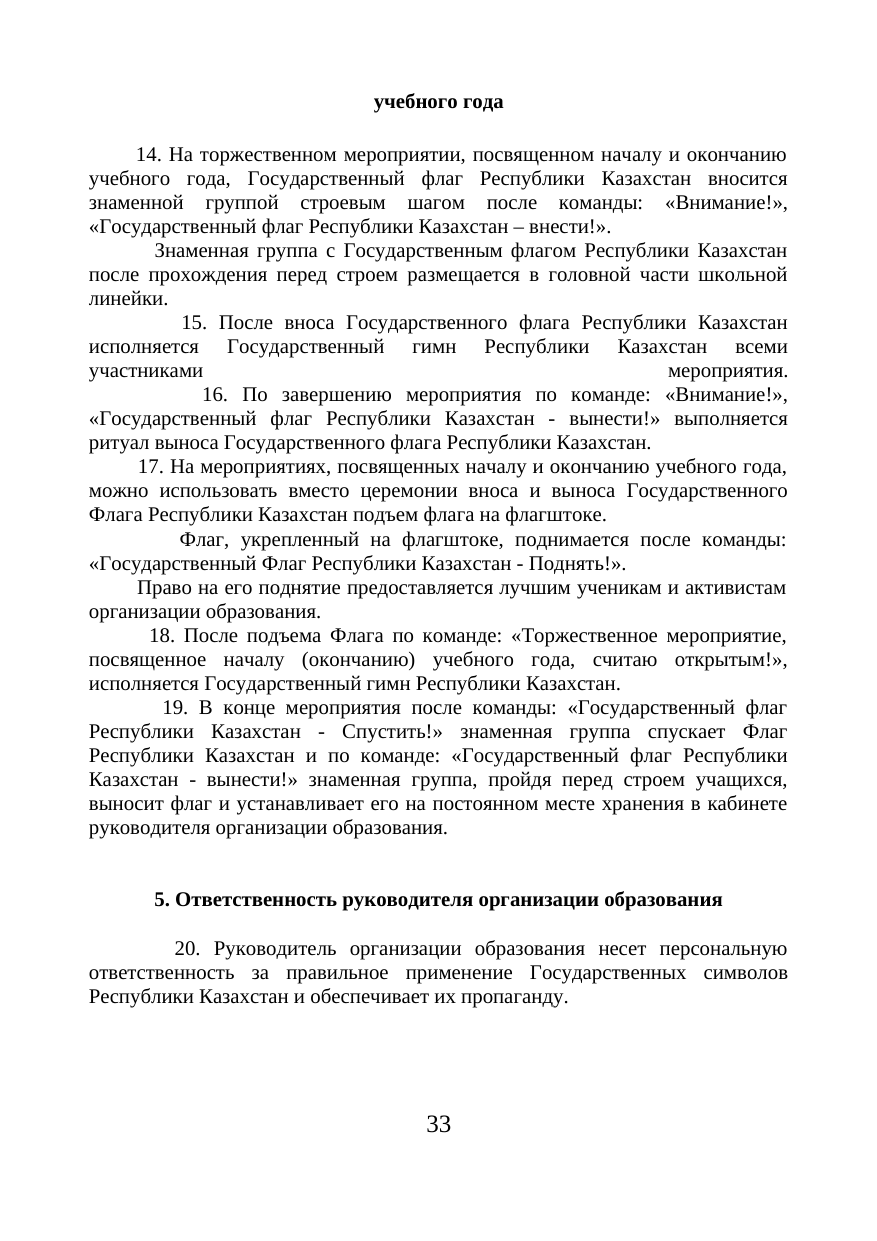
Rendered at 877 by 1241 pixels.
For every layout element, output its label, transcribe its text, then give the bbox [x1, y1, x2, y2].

text 17. На мероприятиях, посвященных началу и окончанию учебного года, можно использовать вместо церемонии вноса и выноса Государственного Флага Республики Казахстан подъем флага на флагштоке. [89, 454, 788, 526]
text 15. После вноса Государственного флага Республики Казахстан исполняется Государственный гимн Республики Казахстан всеми участниками мероприятия. 16. По завершению мероприятия по команде: «Внимание!», «Государственный флаг Республики Казахстан - вынести!» выполняется ритуал выноса Государственного флага Республики Казахстан. [89, 310, 788, 454]
text учебного года [89, 89, 788, 141]
text Право на его поднятие предоставляется лучшим ученикам и активистам организации образования. [89, 574, 788, 623]
text 19. В конце мероприятия после команды: «Государственный флаг Республики Казахстан - Спустить!» знаменная группа спускает Флаг Республики Казахстан и по команде: «Государственный флаг Республики Казахстан - вынести!» знаменная группа, пройдя перед строем учащихся, выносит флаг и устанавливает его на постоянном месте хранения в кабинете руководителя организации образования. [89, 695, 788, 839]
text Знаменная группа с Государственным флагом Республики Казахстан после прохождения перед строем размещается в головной части школьной линейки. [89, 238, 788, 310]
text 20. Руководитель организации образования несет персональную ответственность за правильное применение Государственных символов Республики Казахстан и обеспечивает их пропаганду. [89, 911, 788, 1008]
text 14. На торжественном мероприятии, посвященном началу и окончанию учебного года, Государственный флаг Республики Казахстан вносится знаменной группой строевым шагом после команды: «Внимание!», «Государственный флаг Республики Казахстан – внести!». [89, 141, 788, 238]
text Флаг, укрепленный на флагштоке, поднимается после команды: «Государственный Флаг Республики Казахстан - Поднять!». [89, 526, 788, 574]
text 5. Ответственность руководителя организации образования [89, 887, 788, 911]
text 18. После подъема Флага по команде: «Торжественное мероприятие, посвященное началу (окончанию) учебного года, считаю открытым!», исполняется Государственный гимн Республики Казахстан. [89, 623, 788, 695]
